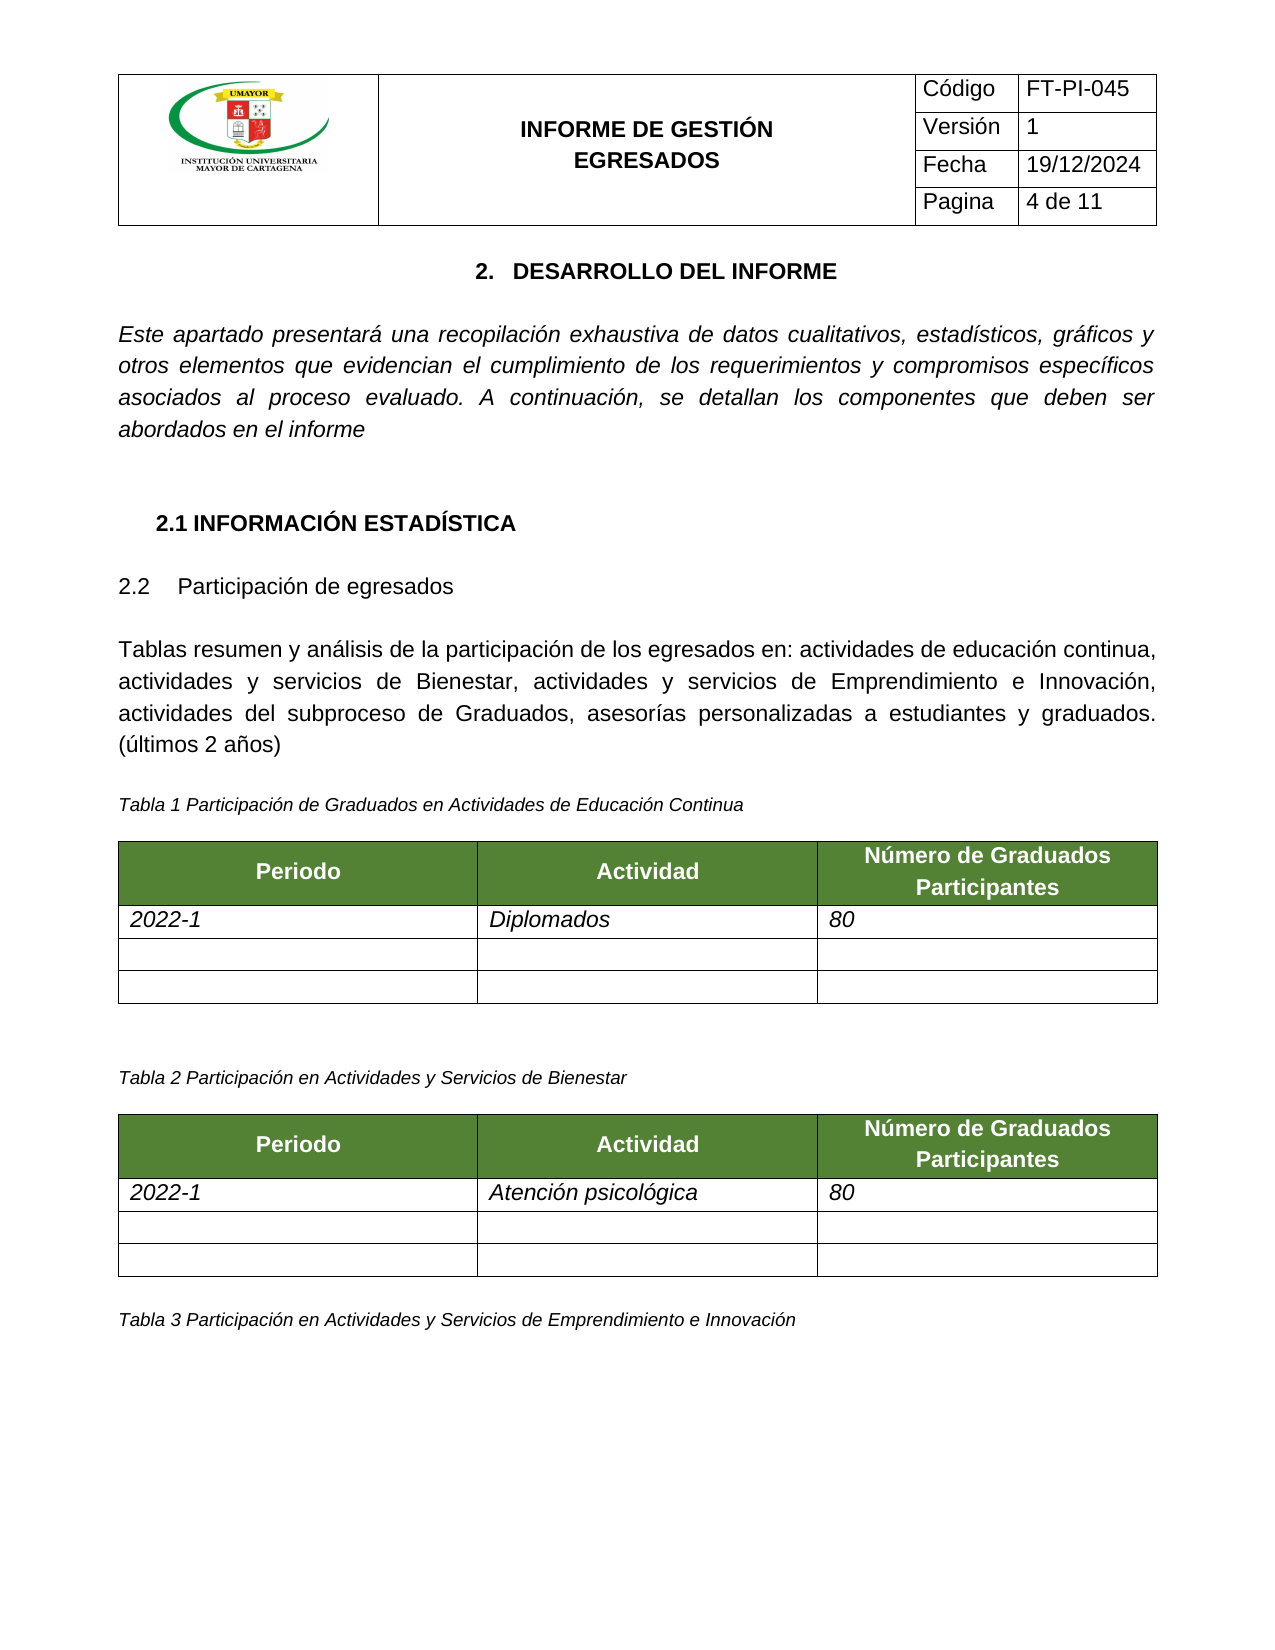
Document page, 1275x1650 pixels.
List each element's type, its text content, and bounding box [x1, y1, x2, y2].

table_header Número de Graduados Participantes [818, 842, 1157, 905]
table_cell [818, 1244, 1157, 1276]
table_cell [478, 1244, 817, 1276]
subtitle INFORMACIÓN ESTADÍSTICA [156, 510, 1157, 537]
table_cell 80 [818, 1179, 1157, 1211]
text Tabla 3 Participación en Actividades y Servicios de Emprendimiento e Innovación [118, 1308, 1157, 1330]
table_cell [818, 1212, 1157, 1243]
table_cell Atención psicológica [478, 1179, 817, 1211]
table_cell [119, 971, 477, 1003]
table_cell [119, 1212, 477, 1243]
table_header Periodo [119, 1115, 477, 1178]
table_cell [119, 939, 477, 970]
table_cell 2022-1 [119, 906, 477, 938]
table_cell [119, 1244, 477, 1276]
table_cell [478, 1212, 817, 1243]
table_cell 80 [818, 906, 1157, 938]
subtitle Participación de egresados [118, 573, 1157, 600]
subtitle DESARROLLO DEL INFORME [156, 258, 1157, 284]
table_cell [478, 971, 817, 1003]
table_header Periodo [119, 842, 477, 905]
table_cell Diplomados [478, 906, 817, 938]
picture [167, 75, 330, 174]
table_header Número de Graduados Participantes [818, 1115, 1157, 1178]
table_cell [478, 939, 817, 970]
text Tablas resumen y análisis de la participación de los egresados en: actividades de educación continua, actividades y servicios de Bienestar, actividades y servicios de Emprendimiento e Innovación, actividades del subproceso de Graduados, asesorías personalizadas a estudiantes y graduados. (últimos 2 años) [118, 636, 1157, 757]
table_header Actividad [478, 1115, 817, 1178]
text Tabla 1 Participación de Graduados en Actividades de Educación Continua [118, 794, 1157, 816]
table_cell 2022-1 [119, 1179, 477, 1211]
table_header Actividad [478, 842, 817, 905]
table_cell [818, 939, 1157, 970]
text Este apartado presentará una recopilación exhaustiva de datos cualitativos, estadísticos, gráficos y otros elementos que evidencian el cumplimiento de los requerimientos y compromisos específicos asociados al proceso evaluado. A continuación, se detallan los componentes que deben ser abordados en el informe [118, 321, 1157, 442]
table_cell [818, 971, 1157, 1003]
text Tabla 2 Participación en Actividades y Servicios de Bienestar [118, 1067, 1157, 1089]
